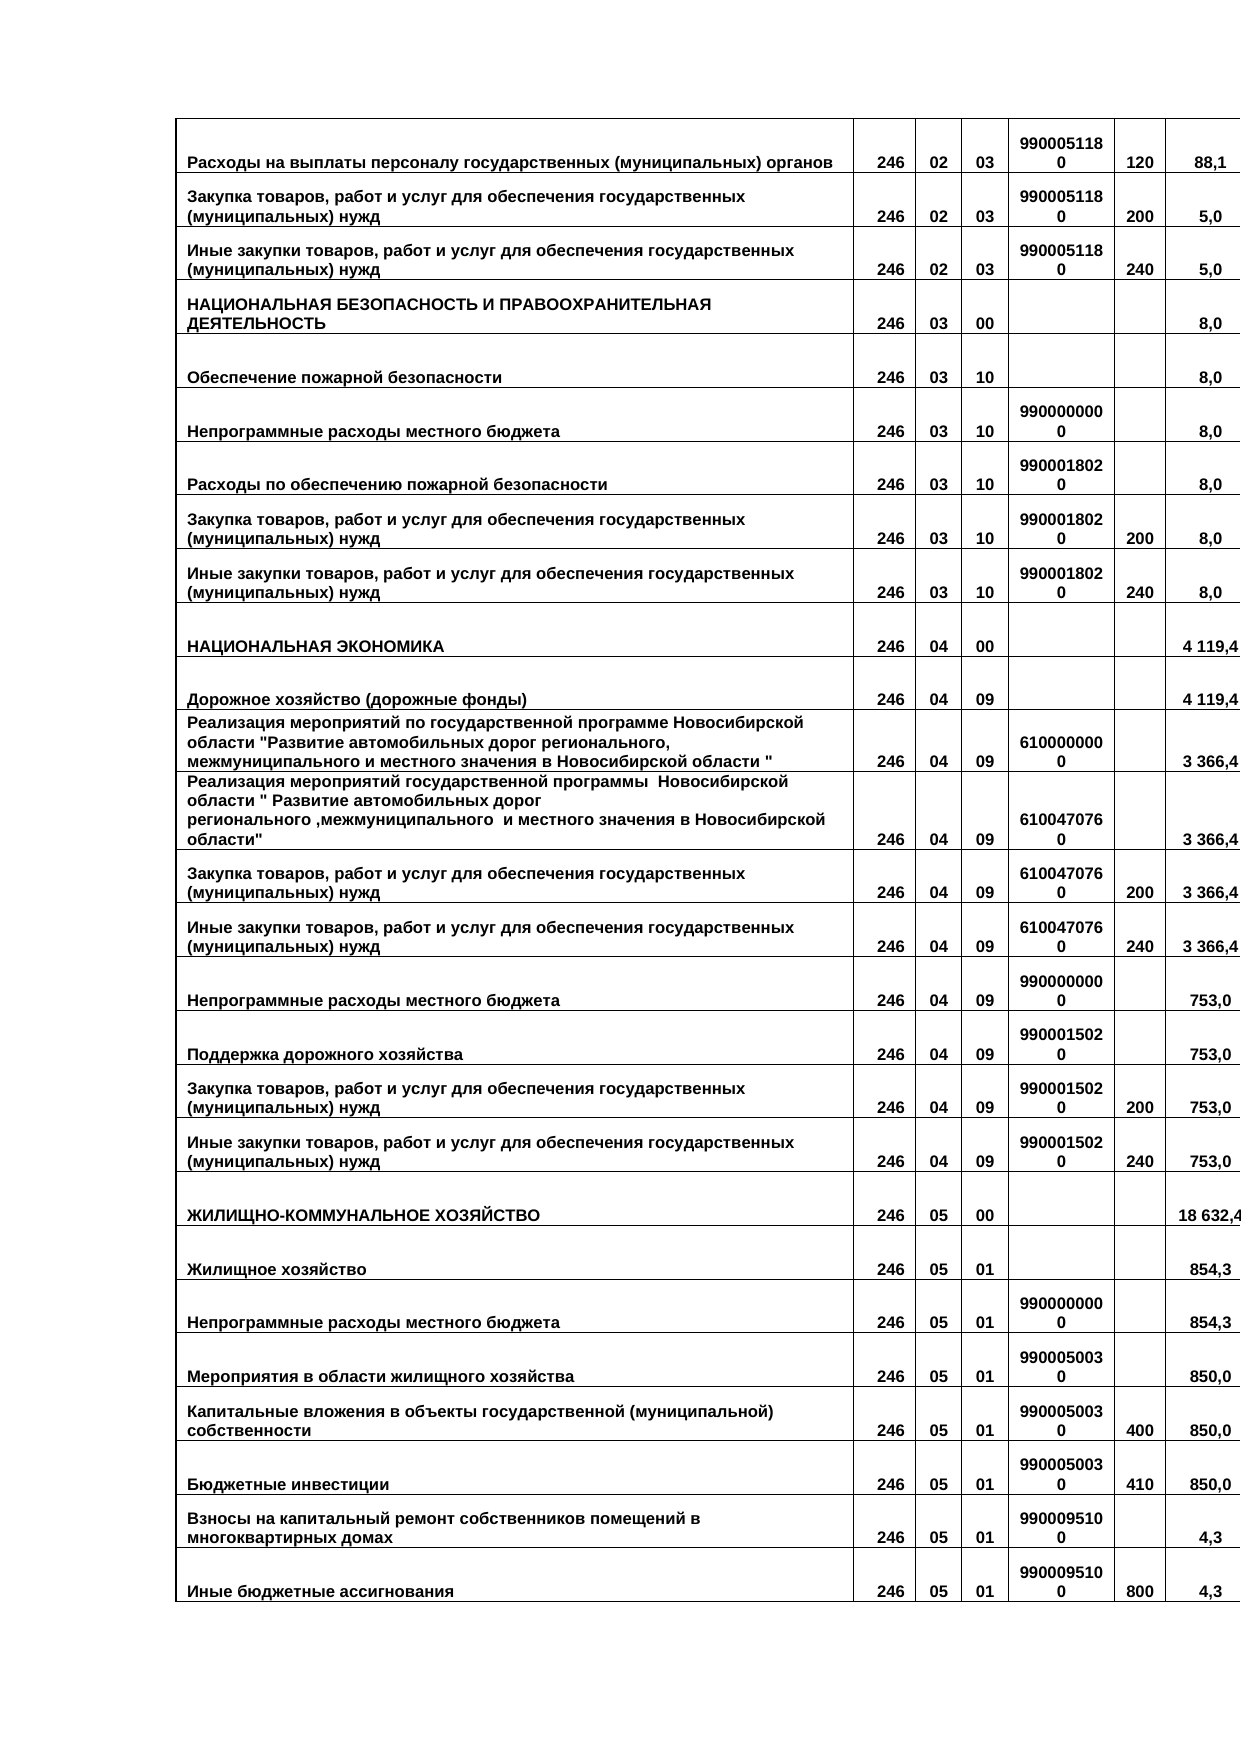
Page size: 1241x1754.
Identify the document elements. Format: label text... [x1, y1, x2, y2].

table_cell 5,0 [1166, 173, 1240, 226]
table_cell 246 [854, 657, 915, 709]
table_cell 200 [1115, 1065, 1165, 1117]
table_cell Иные закупки товаров, работ и услуг для обеспечения государственных (муниципальных) нужд [177, 1118, 853, 1171]
table_cell Иные закупки товаров, работ и услуг для обеспечения государственных (муниципальных) нужд [177, 549, 853, 602]
table_cell 8,0 [1166, 549, 1240, 602]
table_cell 854,3 [1166, 1226, 1240, 1278]
table_cell Иные закупки товаров, работ и услуг для обеспечения государственных (муниципальных) нужд [177, 227, 853, 279]
table_cell 18 632,4 [1166, 1172, 1240, 1225]
table_cell 246 [854, 957, 915, 1010]
table_cell 3 366,4 [1166, 772, 1240, 848]
table_cell 400 [1115, 1387, 1165, 1440]
table_cell Бюджетные инвестиции [177, 1441, 853, 1493]
table_cell 10 [962, 549, 1008, 602]
table_cell Непрограммные расходы местного бюджета [177, 388, 853, 441]
table_cell 01 [962, 1226, 1008, 1278]
table_cell 246 [854, 1011, 915, 1063]
table_cell 04 [916, 957, 961, 1010]
table_cell 9900050030 [1009, 1333, 1114, 1386]
table_cell 4,3 [1166, 1495, 1240, 1547]
table_cell 8,0 [1166, 388, 1240, 441]
table_cell 00 [962, 1172, 1008, 1225]
table_cell 200 [1115, 495, 1165, 548]
table_cell 04 [916, 603, 961, 656]
table_cell 6100000000 [1009, 710, 1114, 771]
table_cell 9900000000 [1009, 1280, 1114, 1332]
table_cell 09 [962, 772, 1008, 848]
table_cell 4 119,4 [1166, 657, 1240, 709]
table_cell 09 [962, 1065, 1008, 1117]
table_cell 9900018020 [1009, 442, 1114, 494]
table_cell 03 [962, 227, 1008, 279]
table_cell Реализация мероприятий по государственной программе Новосибирской области "Развитие автомобильных дорог регионального, межмуниципального и местного значения в Новосибирской области " [177, 710, 853, 771]
table_cell 9900051180 [1009, 119, 1114, 172]
table_cell 246 [854, 1226, 915, 1278]
table_cell 10 [962, 495, 1008, 548]
table_cell [1115, 710, 1165, 771]
table_cell Непрограммные расходы местного бюджета [177, 1280, 853, 1332]
table_cell 04 [916, 710, 961, 771]
table_cell 246 [854, 334, 915, 387]
table_cell 753,0 [1166, 1065, 1240, 1117]
table_cell 246 [854, 1065, 915, 1117]
table_cell 753,0 [1166, 1118, 1240, 1171]
table_cell 00 [962, 603, 1008, 656]
table_cell [1009, 334, 1114, 387]
table_cell Обеспечение пожарной безопасности [177, 334, 853, 387]
table_cell 240 [1115, 1118, 1165, 1171]
table_cell Расходы по обеспечению пожарной безопасности [177, 442, 853, 494]
table_cell 9900018020 [1009, 549, 1114, 602]
table_cell 09 [962, 657, 1008, 709]
table_cell 09 [962, 1118, 1008, 1171]
table_cell 246 [854, 850, 915, 902]
table_cell 854,3 [1166, 1280, 1240, 1332]
table_cell 800 [1115, 1548, 1165, 1601]
table_cell 246 [854, 442, 915, 494]
table_cell 246 [854, 1172, 915, 1225]
table_cell Взносы на капитальный ремонт собственников помещений в многоквартирных домах [177, 1495, 853, 1547]
table_cell 03 [962, 173, 1008, 226]
table_cell [1115, 442, 1165, 494]
table_cell 9900095100 [1009, 1548, 1114, 1601]
table_cell 8,0 [1166, 495, 1240, 548]
table_cell 6100470760 [1009, 850, 1114, 902]
table_cell [1115, 1172, 1165, 1225]
table_cell [1009, 1226, 1114, 1278]
table_cell [1115, 388, 1165, 441]
table_cell 246 [854, 1548, 915, 1601]
table_cell [1115, 1011, 1165, 1063]
table_cell 05 [916, 1495, 961, 1547]
table_cell Капитальные вложения в объекты государственной (муниципальной) собственности [177, 1387, 853, 1440]
table_cell 9900000000 [1009, 957, 1114, 1010]
table_cell 10 [962, 334, 1008, 387]
table_cell Закупка товаров, работ и услуг для обеспечения государственных (муниципальных) нужд [177, 850, 853, 902]
table_cell 246 [854, 280, 915, 333]
table_cell [1115, 1333, 1165, 1386]
table_cell 04 [916, 772, 961, 848]
table_cell НАЦИОНАЛЬНАЯ ЭКОНОМИКА [177, 603, 853, 656]
table_cell 246 [854, 1333, 915, 1386]
table_cell 240 [1115, 227, 1165, 279]
table_cell Закупка товаров, работ и услуг для обеспечения государственных (муниципальных) нужд [177, 495, 853, 548]
table_cell 01 [962, 1387, 1008, 1440]
table_cell 02 [916, 227, 961, 279]
table_cell 850,0 [1166, 1333, 1240, 1386]
table_cell 03 [916, 549, 961, 602]
table_cell 03 [916, 334, 961, 387]
table_cell 8,0 [1166, 442, 1240, 494]
table_cell Закупка товаров, работ и услуг для обеспечения государственных (муниципальных) нужд [177, 173, 853, 226]
table_cell 200 [1115, 850, 1165, 902]
table_cell 10 [962, 388, 1008, 441]
table_cell Иные закупки товаров, работ и услуг для обеспечения государственных (муниципальных) нужд [177, 903, 853, 956]
table_cell Поддержка дорожного хозяйства [177, 1011, 853, 1063]
table_cell 8,0 [1166, 334, 1240, 387]
table_cell 3 366,4 [1166, 710, 1240, 771]
table_cell [1115, 334, 1165, 387]
table_cell 01 [962, 1441, 1008, 1493]
table_cell [1115, 772, 1165, 848]
table_cell [1009, 1172, 1114, 1225]
table_cell [1115, 280, 1165, 333]
table_cell [1115, 1495, 1165, 1547]
table_cell 246 [854, 227, 915, 279]
table_cell 6100470760 [1009, 772, 1114, 848]
table_cell 246 [854, 1441, 915, 1493]
table_cell 09 [962, 850, 1008, 902]
table_cell 850,0 [1166, 1441, 1240, 1493]
table_cell 246 [854, 772, 915, 848]
table_cell [1009, 603, 1114, 656]
table_cell 09 [962, 710, 1008, 771]
table_cell 9900015020 [1009, 1065, 1114, 1117]
table_cell 9900050030 [1009, 1387, 1114, 1440]
table_cell НАЦИОНАЛЬНАЯ БЕЗОПАСНОСТЬ И ПРАВООХРАНИТЕЛЬНАЯ ДЕЯТЕЛЬНОСТЬ [177, 280, 853, 333]
table_cell Жилищное хозяйство [177, 1226, 853, 1278]
table_cell 03 [962, 119, 1008, 172]
table_cell 240 [1115, 549, 1165, 602]
table_cell 01 [962, 1495, 1008, 1547]
table_cell 03 [916, 495, 961, 548]
table_cell 09 [962, 1011, 1008, 1063]
table_cell 05 [916, 1548, 961, 1601]
table_cell [1115, 603, 1165, 656]
table_cell 09 [962, 903, 1008, 956]
table_cell 6100470760 [1009, 903, 1114, 956]
table_cell 410 [1115, 1441, 1165, 1493]
table_cell 3 366,4 [1166, 903, 1240, 956]
table_cell 03 [916, 280, 961, 333]
table_cell 120 [1115, 119, 1165, 172]
table_cell 5,0 [1166, 227, 1240, 279]
table_cell 9900050030 [1009, 1441, 1114, 1493]
table_cell 04 [916, 1065, 961, 1117]
table_cell 00 [962, 280, 1008, 333]
table_cell 05 [916, 1226, 961, 1278]
table_cell 3 366,4 [1166, 850, 1240, 902]
table_cell Непрограммные расходы местного бюджета [177, 957, 853, 1010]
table_cell 246 [854, 495, 915, 548]
table_cell 246 [854, 173, 915, 226]
table_cell 9900051180 [1009, 173, 1114, 226]
table_cell ЖИЛИЩНО-КОММУНАЛЬНОЕ ХОЗЯЙСТВО [177, 1172, 853, 1225]
table_cell 753,0 [1166, 957, 1240, 1010]
table_cell 9900015020 [1009, 1118, 1114, 1171]
table_cell 02 [916, 119, 961, 172]
table_cell 246 [854, 549, 915, 602]
table_cell 88,1 [1166, 119, 1240, 172]
table_cell 03 [916, 388, 961, 441]
table_cell Закупка товаров, работ и услуг для обеспечения государственных (муниципальных) нужд [177, 1065, 853, 1117]
table_cell 02 [916, 173, 961, 226]
table_cell 05 [916, 1280, 961, 1332]
table_cell 8,0 [1166, 280, 1240, 333]
table_cell 04 [916, 1118, 961, 1171]
table_cell [1115, 1280, 1165, 1332]
table_cell 09 [962, 957, 1008, 1010]
table_cell [1115, 657, 1165, 709]
table_cell [1115, 1226, 1165, 1278]
table_cell 01 [962, 1333, 1008, 1386]
table_cell 246 [854, 119, 915, 172]
table_cell 246 [854, 1280, 915, 1332]
table_cell 246 [854, 603, 915, 656]
table_cell 05 [916, 1387, 961, 1440]
table_cell 05 [916, 1441, 961, 1493]
table_cell [1115, 957, 1165, 1010]
table_cell 246 [854, 1495, 915, 1547]
table_cell Мероприятия в области жилищного хозяйства [177, 1333, 853, 1386]
table_cell 01 [962, 1548, 1008, 1601]
table_cell Дорожное хозяйство (дорожные фонды) [177, 657, 853, 709]
table_cell 05 [916, 1333, 961, 1386]
table_cell 850,0 [1166, 1387, 1240, 1440]
table_cell 9900051180 [1009, 227, 1114, 279]
table_cell 9900015020 [1009, 1011, 1114, 1063]
table_cell Расходы на выплаты персоналу государственных (муниципальных) органов [177, 119, 853, 172]
table_cell 246 [854, 1387, 915, 1440]
table_cell 753,0 [1166, 1011, 1240, 1063]
table_cell 4,3 [1166, 1548, 1240, 1601]
table_cell 200 [1115, 173, 1165, 226]
table_cell Иные бюджетные ассигнования [177, 1548, 853, 1601]
table_cell 4 119,4 [1166, 603, 1240, 656]
table_cell [1009, 657, 1114, 709]
table_cell 9900000000 [1009, 388, 1114, 441]
table_cell 9900095100 [1009, 1495, 1114, 1547]
table_cell 246 [854, 710, 915, 771]
table_cell 01 [962, 1280, 1008, 1332]
table_cell 246 [854, 1118, 915, 1171]
table_cell 240 [1115, 903, 1165, 956]
table_cell 03 [916, 442, 961, 494]
table_cell 04 [916, 903, 961, 956]
table_cell Реализация мероприятий государственной программы Новосибирской области " Развитие автомобильных дорог регионального ,межмуниципального и местного значения в Новосибирской области" [177, 772, 853, 848]
table_cell 04 [916, 657, 961, 709]
table_cell 9900018020 [1009, 495, 1114, 548]
table_cell [1009, 280, 1114, 333]
table_cell 246 [854, 903, 915, 956]
table_cell 04 [916, 1011, 961, 1063]
table_cell 05 [916, 1172, 961, 1225]
table_cell 10 [962, 442, 1008, 494]
table_cell 246 [854, 388, 915, 441]
table_cell 04 [916, 850, 961, 902]
